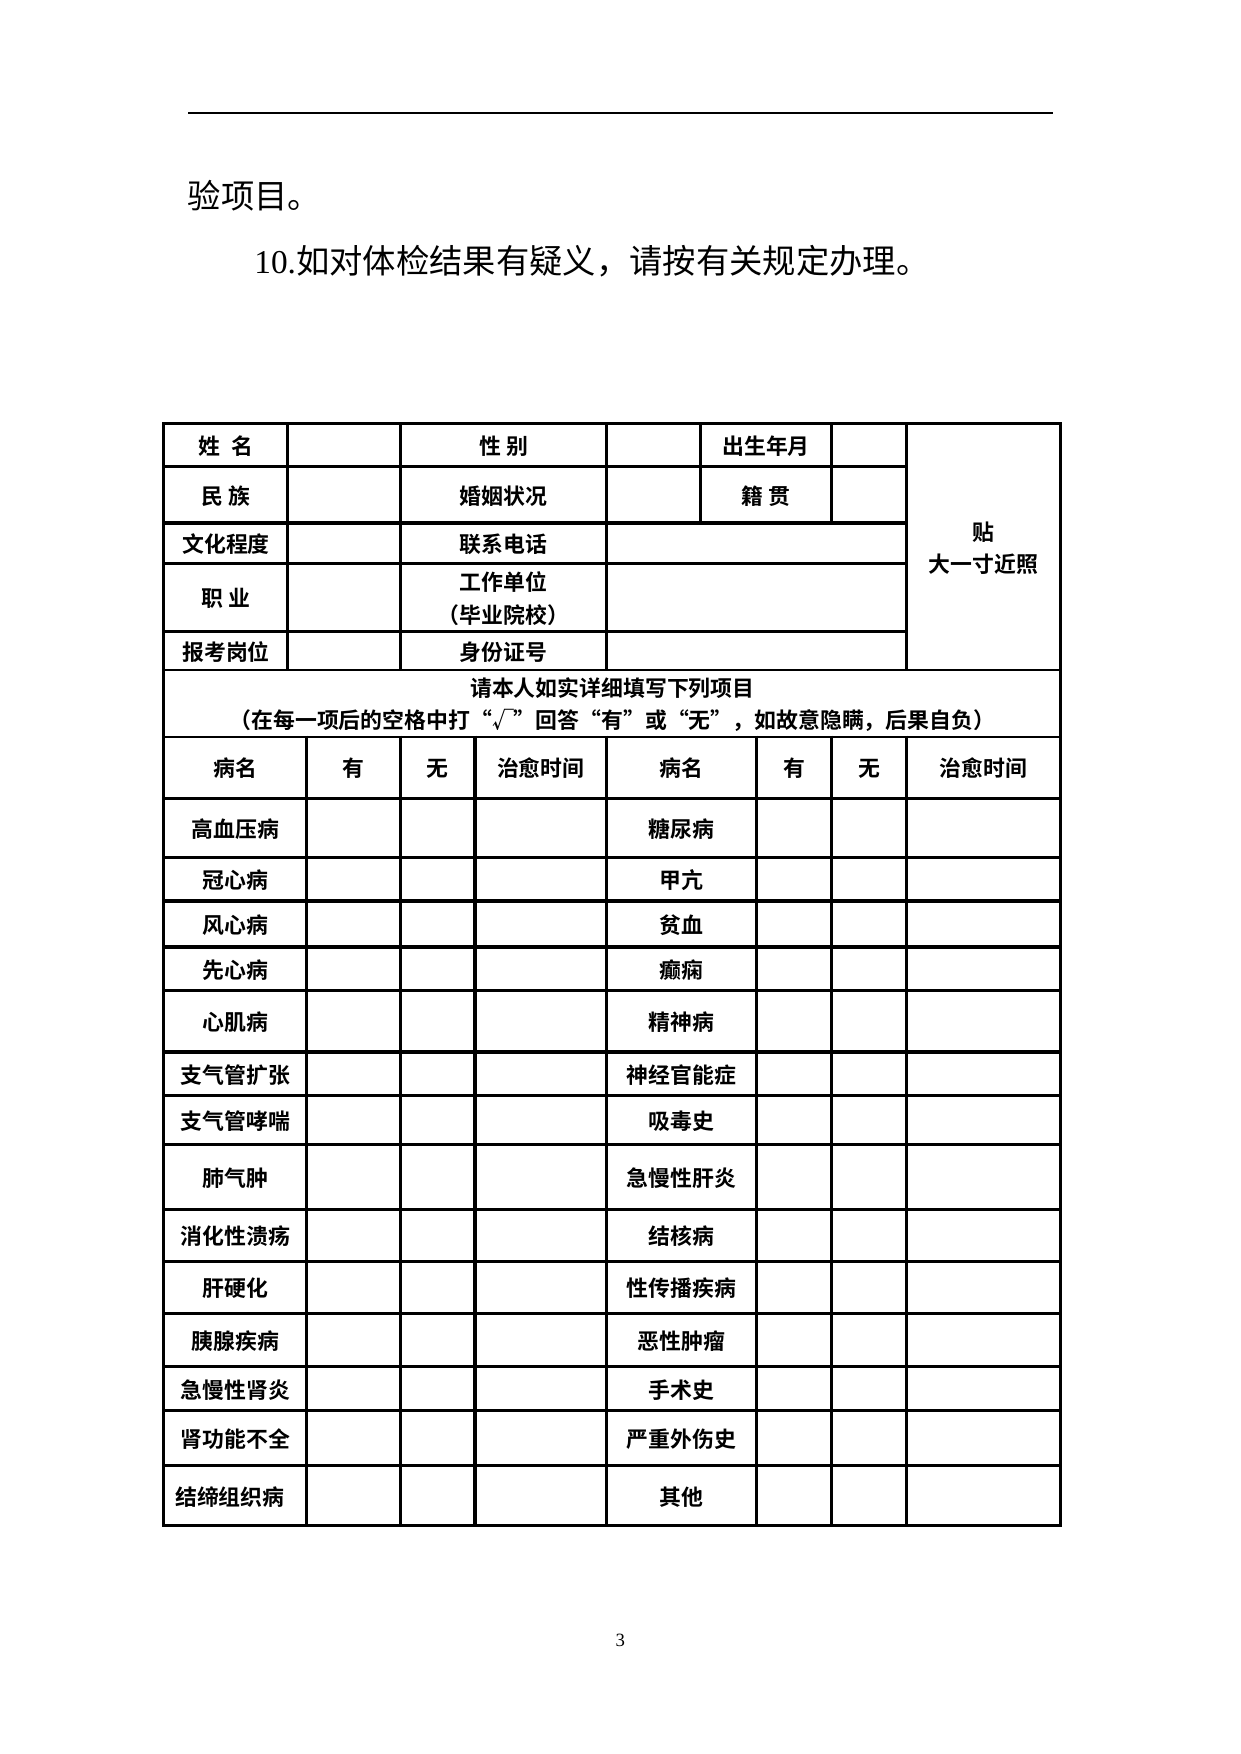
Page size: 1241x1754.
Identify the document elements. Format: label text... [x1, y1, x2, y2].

table_cell 贫血 [608, 903, 755, 945]
table_cell [308, 992, 399, 1050]
table_cell [608, 468, 699, 521]
table_cell [477, 1368, 605, 1409]
table_cell [608, 525, 905, 562]
table_cell 工作单位 （毕业院校） [402, 565, 605, 630]
table_cell [908, 1368, 1059, 1409]
table_cell 病名 [608, 738, 755, 797]
table_cell 民 族 [165, 468, 286, 521]
table_cell [758, 1097, 830, 1143]
table_cell [758, 1315, 830, 1365]
table_cell [833, 1467, 905, 1524]
table_cell [402, 1467, 473, 1524]
table_cell 身份证号 [402, 633, 605, 668]
table_cell 急慢性肝炎 [608, 1146, 755, 1208]
table_cell 糖尿病 [608, 800, 755, 856]
table_cell [308, 1211, 399, 1259]
table_cell 吸毒史 [608, 1097, 755, 1143]
table_cell 治愈时间 [477, 738, 605, 797]
table_cell 其他 [608, 1467, 755, 1524]
table_cell [308, 800, 399, 856]
table_cell [402, 1097, 473, 1143]
table_cell 神经官能症 [608, 1054, 755, 1094]
table_cell [477, 859, 605, 899]
table_cell 肾功能不全 [165, 1412, 305, 1464]
table_cell [908, 1315, 1059, 1365]
table_cell [908, 1467, 1059, 1524]
table_cell [758, 1054, 830, 1094]
table_cell 肝硬化 [165, 1263, 305, 1312]
table_cell [308, 859, 399, 899]
table_cell [289, 633, 399, 668]
table_cell 有 [758, 738, 830, 797]
table_cell [477, 1412, 605, 1464]
table_cell [402, 1054, 473, 1094]
table_cell 风心病 [165, 903, 305, 945]
table_cell [908, 903, 1059, 945]
table_cell 手术史 [608, 1368, 755, 1409]
table_cell [833, 1368, 905, 1409]
table_cell [833, 992, 905, 1050]
table_cell [477, 1467, 605, 1524]
table_cell 治愈时间 [908, 738, 1059, 797]
table_cell 先心病 [165, 949, 305, 989]
table_header [289, 425, 399, 464]
table_cell [477, 1097, 605, 1143]
table_cell [402, 1412, 473, 1464]
table_cell [908, 1211, 1059, 1259]
table_cell [402, 1368, 473, 1409]
table_cell [477, 903, 605, 945]
table_cell 癫痫 [608, 949, 755, 989]
table_cell [477, 1263, 605, 1312]
table_cell [402, 992, 473, 1050]
table_cell [402, 1211, 473, 1259]
table_cell [908, 859, 1059, 899]
table_cell [758, 992, 830, 1050]
table_cell [833, 1211, 905, 1259]
table_cell [289, 565, 399, 630]
table_cell [402, 1315, 473, 1365]
table_cell 支气管哮喘 [165, 1097, 305, 1143]
table_cell [477, 1146, 605, 1208]
table_cell [477, 992, 605, 1050]
table_cell 精神病 [608, 992, 755, 1050]
table_cell [402, 1146, 473, 1208]
table_header [608, 425, 699, 464]
table_cell [477, 1054, 605, 1094]
table_header [833, 425, 905, 464]
table_cell [308, 949, 399, 989]
table_cell 高血压病 [165, 800, 305, 856]
table_cell [908, 1146, 1059, 1208]
table_cell [308, 1097, 399, 1143]
table_cell [402, 1263, 473, 1312]
table_cell 职 业 [165, 565, 286, 630]
table_cell [289, 468, 399, 521]
table_cell [833, 903, 905, 945]
table_cell [833, 859, 905, 899]
table_cell [608, 565, 905, 630]
text 10.如对体检结果有疑义，请按有关规定办理。 [187, 227, 1053, 292]
table_cell [908, 1412, 1059, 1464]
table_cell [758, 903, 830, 945]
table_cell [908, 992, 1059, 1050]
table_cell [308, 1467, 399, 1524]
table_cell [308, 1146, 399, 1208]
table_cell [289, 525, 399, 562]
table_cell 籍 贯 [702, 468, 830, 521]
table_header 姓 名 [165, 425, 286, 464]
table_cell 胰腺疾病 [165, 1315, 305, 1365]
table_cell 报考岗位 [165, 633, 286, 668]
table_cell 性传播疾病 [608, 1263, 755, 1312]
table_cell [833, 1097, 905, 1143]
table_cell 无 [402, 738, 473, 797]
table_cell 心肌病 [165, 992, 305, 1050]
table_cell 支气管扩张 [165, 1054, 305, 1094]
table_cell 病名 [165, 738, 305, 797]
table_cell [758, 1263, 830, 1312]
table_cell [908, 1263, 1059, 1312]
table_cell [477, 1211, 605, 1259]
table_cell [477, 1315, 605, 1365]
table_cell [908, 1097, 1059, 1143]
table_cell 急慢性肾炎 [165, 1368, 305, 1409]
table_cell [308, 1412, 399, 1464]
table_cell [833, 1412, 905, 1464]
table_cell [308, 1368, 399, 1409]
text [187, 162, 1053, 227]
table_cell [833, 468, 905, 521]
table_cell [477, 949, 605, 989]
table_cell [758, 949, 830, 989]
table_cell 消化性溃疡 [165, 1211, 305, 1259]
table_header 性 别 [402, 425, 605, 464]
table_cell 请本人如实详细填写下列项目 （在每一项后的空格中打“√”回答“有”或“无”，如故意隐瞒，后果自负） [165, 671, 1059, 736]
table_cell [833, 1054, 905, 1094]
table_cell [308, 1054, 399, 1094]
table_cell [758, 1467, 830, 1524]
table_cell [908, 949, 1059, 989]
table_cell [833, 1263, 905, 1312]
table_header 贴 大一寸近照 [908, 425, 1059, 668]
table_cell [402, 903, 473, 945]
table_cell [608, 633, 905, 668]
table_cell [308, 1263, 399, 1312]
table_cell [758, 1368, 830, 1409]
table_header 出生年月 [702, 425, 830, 464]
table_cell 结核病 [608, 1211, 755, 1259]
table_cell 肺气肿 [165, 1146, 305, 1208]
table_cell [833, 949, 905, 989]
table_cell [758, 800, 830, 856]
table_cell [308, 1315, 399, 1365]
table_cell [758, 1412, 830, 1464]
table_cell [833, 1146, 905, 1208]
table_cell 无 [833, 738, 905, 797]
table_cell 有 [308, 738, 399, 797]
table_cell 严重外伤史 [608, 1412, 755, 1464]
table_cell [833, 1315, 905, 1365]
table_cell 联系电话 [402, 525, 605, 562]
table_cell [402, 859, 473, 899]
table_cell 恶性肿瘤 [608, 1315, 755, 1365]
table_cell [758, 1146, 830, 1208]
table_cell 文化程度 [165, 525, 286, 562]
table_cell 冠心病 [165, 859, 305, 899]
table_cell 婚姻状况 [402, 468, 605, 521]
table_cell [308, 903, 399, 945]
table_cell [758, 1211, 830, 1259]
table_cell 甲亢 [608, 859, 755, 899]
table_cell [908, 1054, 1059, 1094]
table_cell 结缔组织病 [165, 1467, 305, 1524]
table_cell [833, 800, 905, 856]
table_cell [402, 800, 473, 856]
table_cell [477, 800, 605, 856]
table_cell [908, 800, 1059, 856]
table_cell [758, 859, 830, 899]
table_cell [402, 949, 473, 989]
